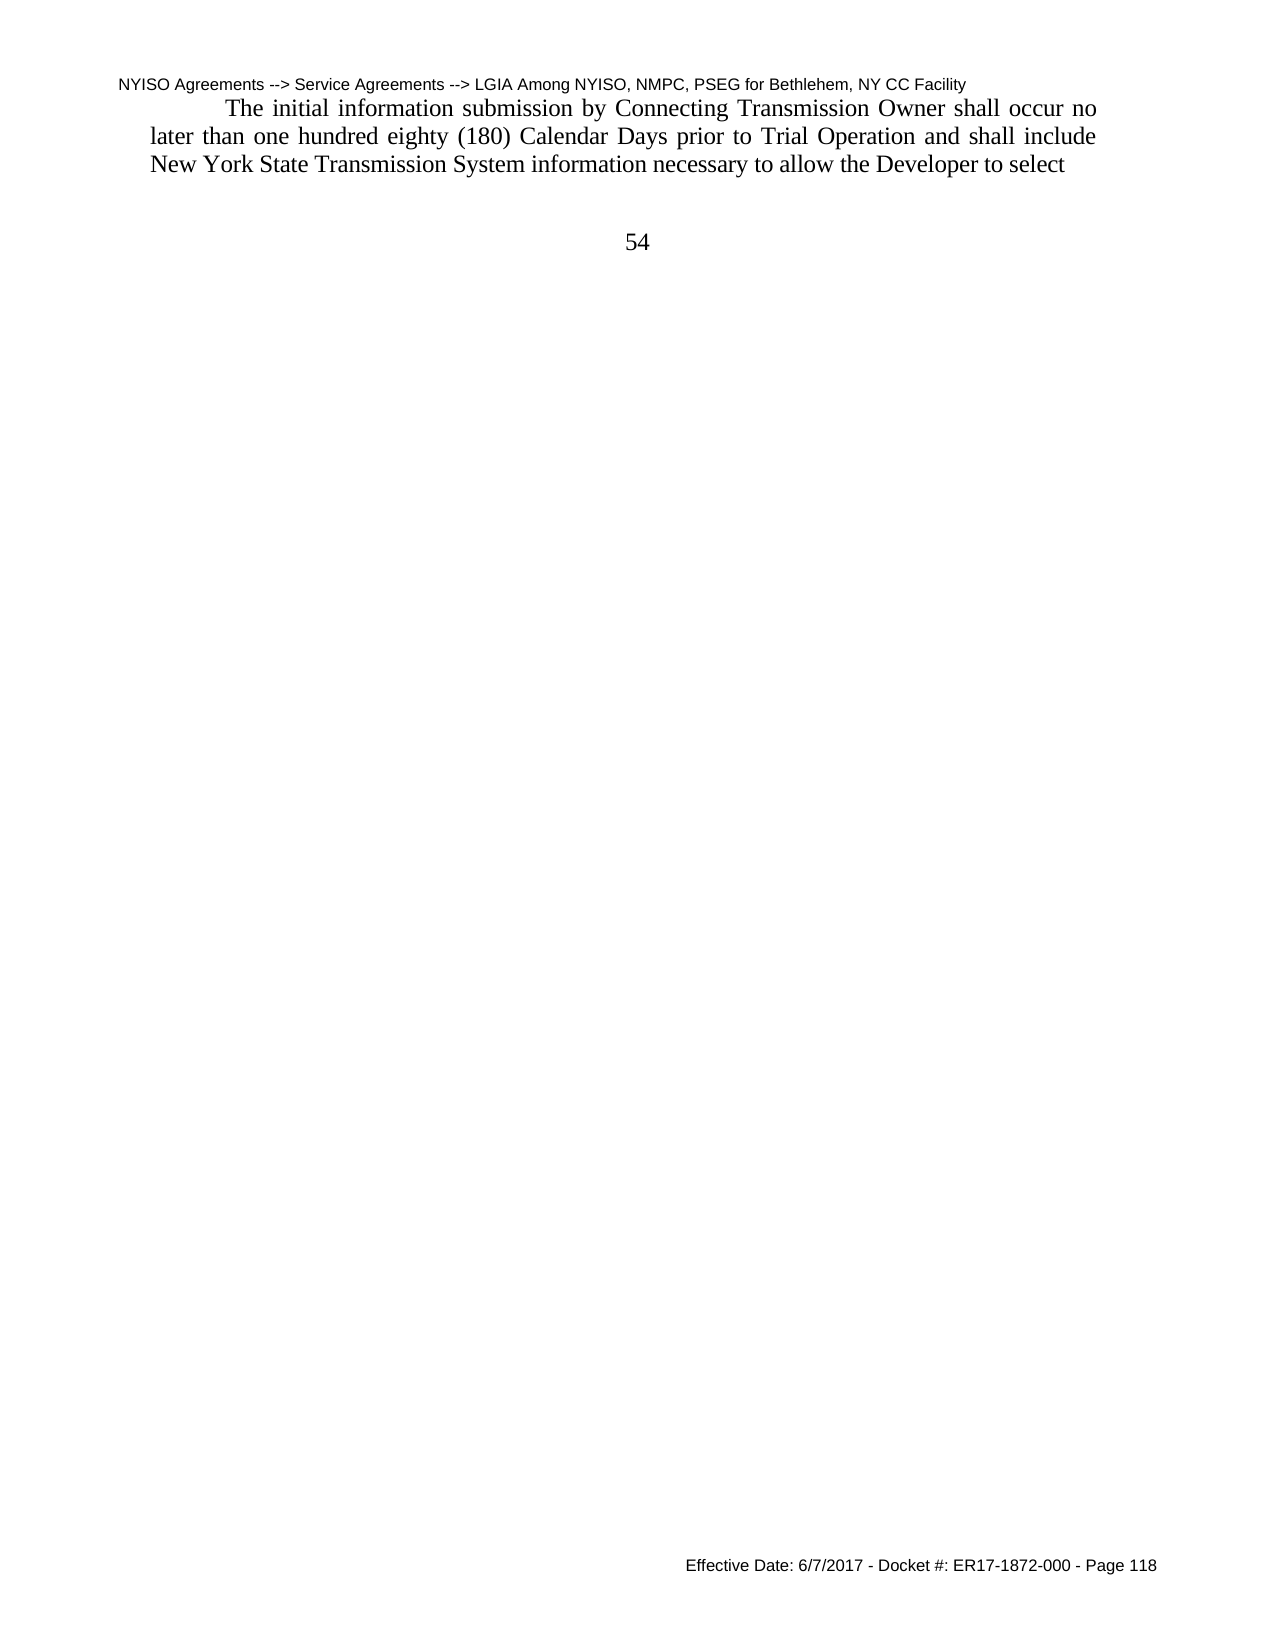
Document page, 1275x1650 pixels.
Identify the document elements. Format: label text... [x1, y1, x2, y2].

text The initial information submission by Connecting Transmission Owner shall occur no later than one hundred eighty (180) Calendar Days prior to Trial Operation and shall include New York State Transmission System information necessary to allow the Developer to select [150, 94, 1106, 178]
text 54 [625, 227, 1275, 256]
